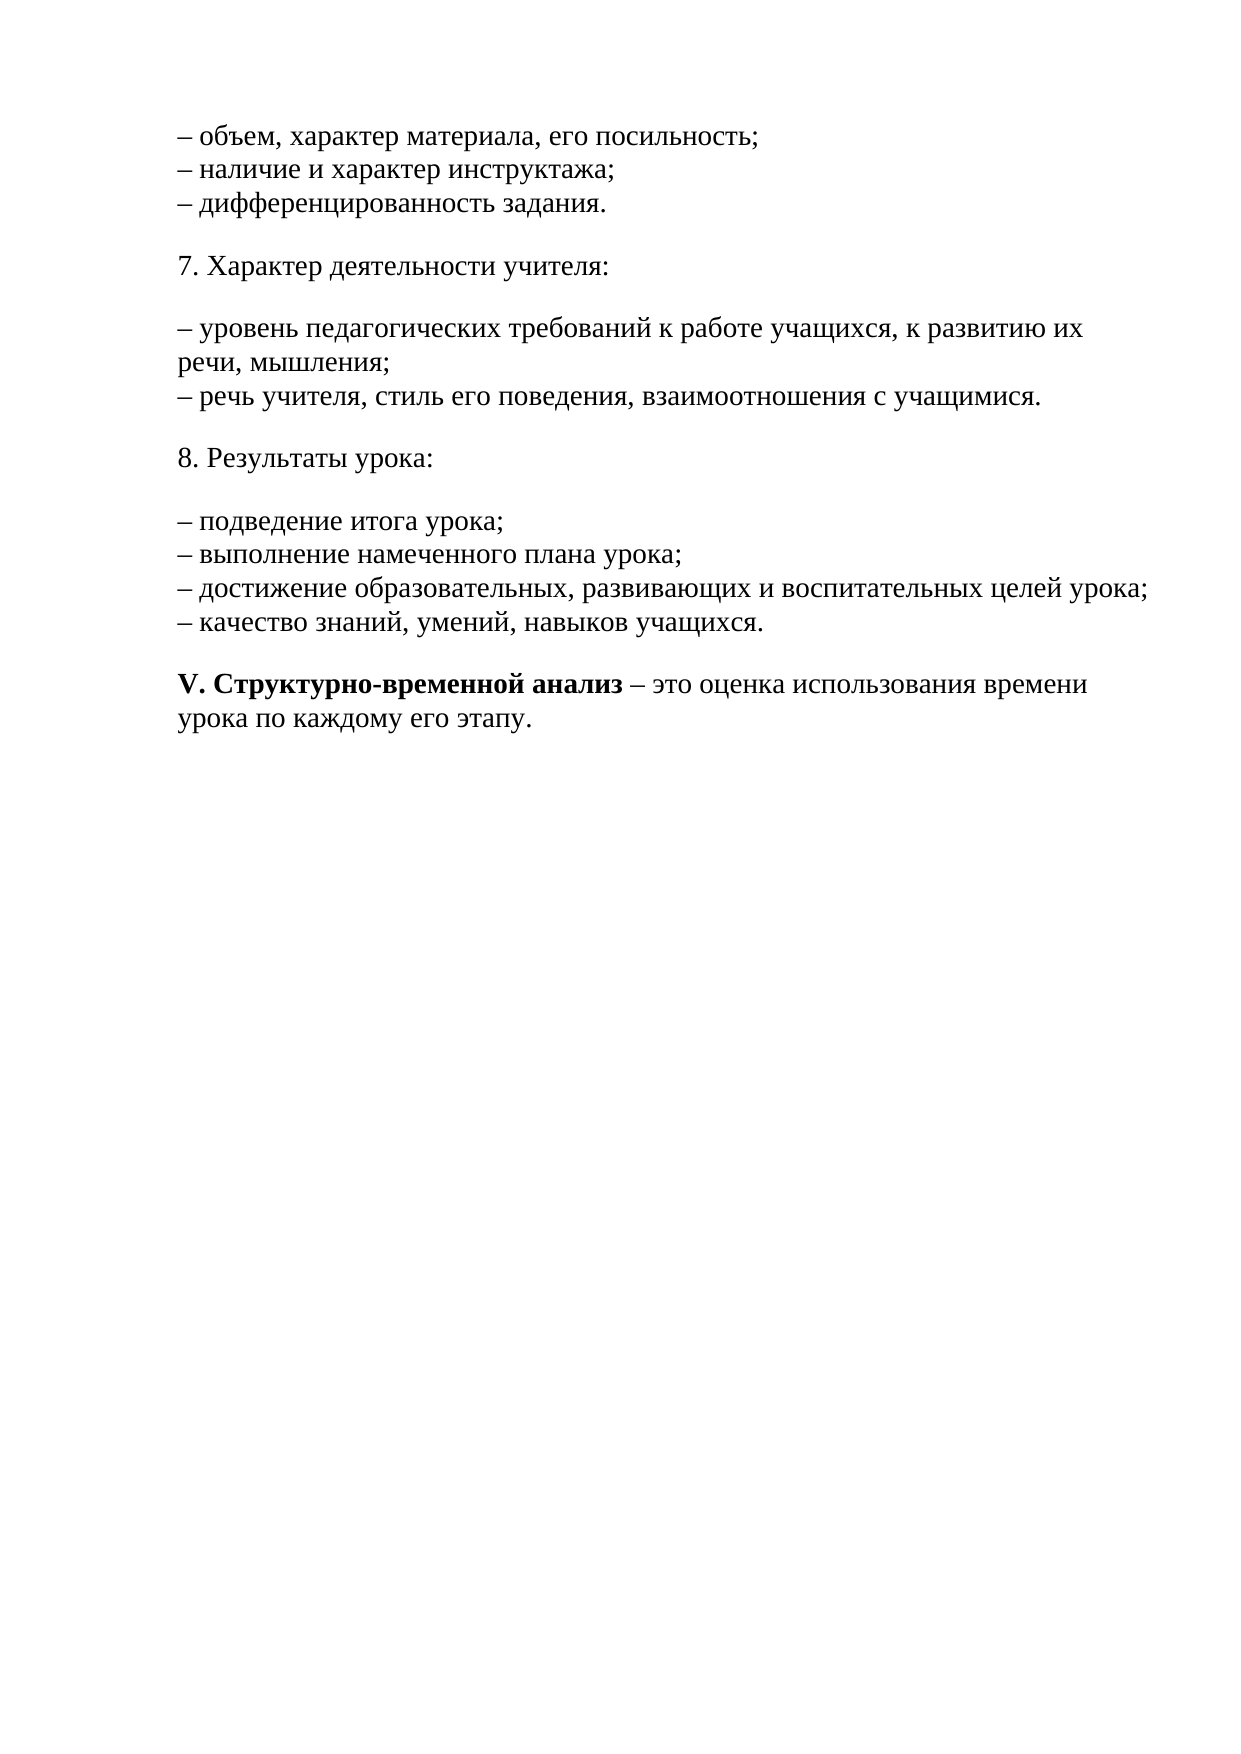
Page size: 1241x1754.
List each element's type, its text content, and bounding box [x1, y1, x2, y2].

text – объем, характер материала, его посильность; – наличие и характер инструктажа; – дифференцированность задания. [177, 118, 1152, 219]
text 8. Результаты урока: [177, 440, 1152, 474]
text – подведение итога урока; – выполнение намеченного плана урока; – достижение образовательных, развивающих и воспитательных целей урока; – качество знаний, умений, навыков учащихся. [177, 503, 1152, 637]
text 7. Характер деятельности учителя: [177, 248, 1152, 281]
text – уровень педагогических требований к работе учащихся, к развитию их речи, мышления; – речь учителя, стиль его поведения, взаимоотношения с учащимися. [177, 311, 1152, 411]
text V. Структурно-временной анализ – это оценка использования времени урока по каждому его этапу. [177, 666, 1152, 733]
